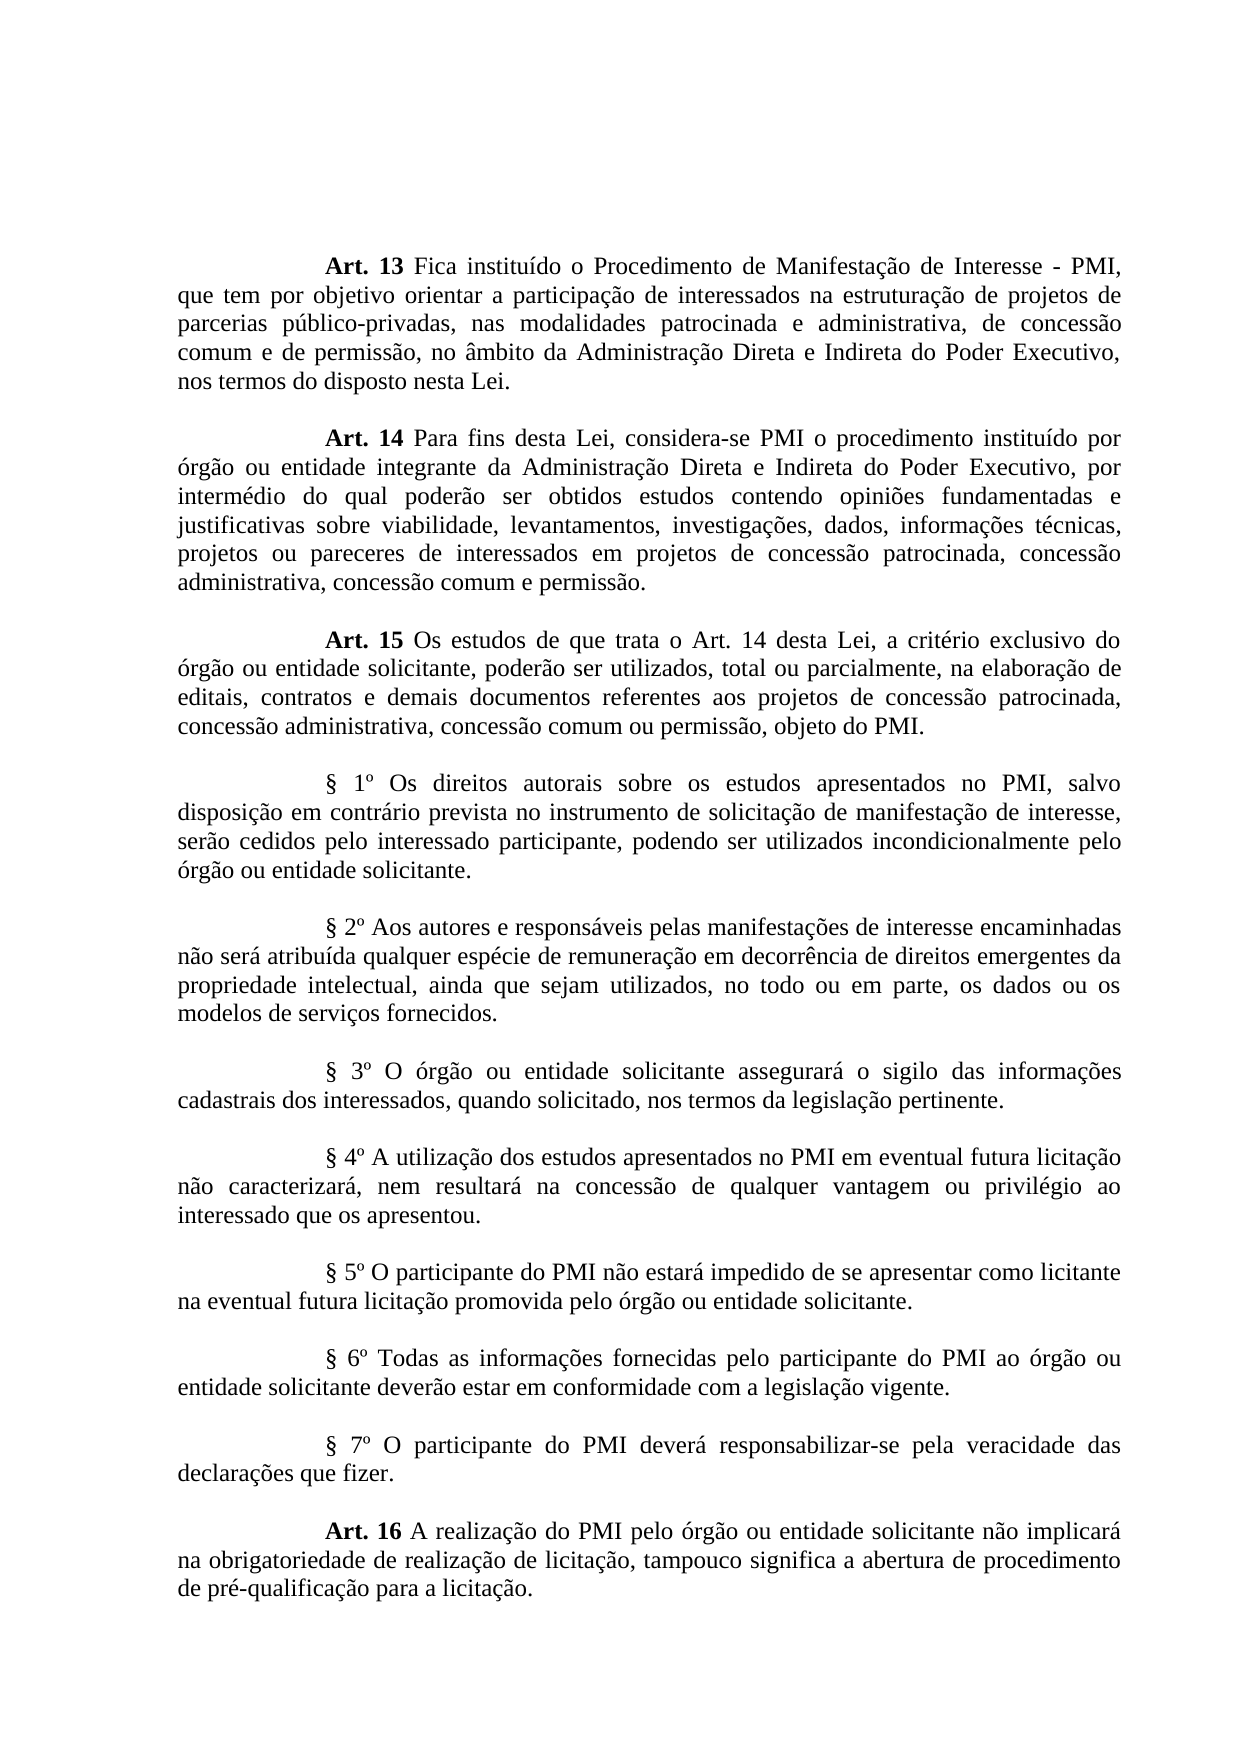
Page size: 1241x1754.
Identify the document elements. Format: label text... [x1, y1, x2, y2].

text § 2º Aos autores e responsáveis pelas manifestações de interesse encaminhadas não será atribuída qualquer espécie de remuneração em decorrência de direitos emergentes da propriedade intelectual, ainda que sejam utilizados, no todo ou em parte, os dados ou os modelos de serviços fornecidos. [177, 912, 1122, 1027]
text § 6º Todas as informações fornecidas pelo participante do PMI ao órgão ou entidade solicitante deverão estar em conformidade com a legislação vigente. [177, 1343, 1122, 1401]
text Art. 13 Fica instituído o Procedimento de Manifestação de Interesse - PMI, que tem por objetivo orientar a participação de interessados na estruturação de projetos de parcerias público-privadas, nas modalidades patrocinada e administrativa, de concessão comum e de permissão, no âmbito da Administração Direta e Indireta do Poder Executivo, nos termos do disposto nesta Lei. [177, 251, 1122, 395]
text § 1º Os direitos autorais sobre os estudos apresentados no PMI, salvo disposição em contrário prevista no instrumento de solicitação de manifestação de interesse, serão cedidos pelo interessado participante, podendo ser utilizados incondicionalmente pelo órgão ou entidade solicitante. [177, 768, 1122, 883]
text § 3º O órgão ou entidade solicitante assegurará o sigilo das informações cadastrais dos interessados, quando solicitado, nos termos da legislação pertinente. [177, 1056, 1122, 1113]
text Art. 15 Os estudos de que trata o Art. 14 desta Lei, a critério exclusivo do órgão ou entidade solicitante, poderão ser utilizados, total ou parcialmente, na elaboração de editais, contratos e demais documentos referentes aos projetos de concessão patrocinada, concessão administrativa, concessão comum ou permissão, objeto do PMI. [177, 625, 1122, 740]
text Art. 16 A realização do PMI pelo órgão ou entidade solicitante não implicará na obrigatoriedade de realização de licitação, tampouco significa a abertura de procedimento de pré-qualificação para a licitação. [177, 1516, 1122, 1602]
text Art. 14 Para fins desta Lei, considera-se PMI o procedimento instituído por órgão ou entidade integrante da Administração Direta e Indireta do Poder Executivo, por intermédio do qual poderão ser obtidos estudos contendo opiniões fundamentadas e justificativas sobre viabilidade, levantamentos, investigações, dados, informações técnicas, projetos ou pareceres de interessados em projetos de concessão patrocinada, concessão administrativa, concessão comum e permissão. [177, 423, 1122, 596]
text § 4º A utilização dos estudos apresentados no PMI em eventual futura licitação não caracterizará, nem resultará na concessão de qualquer vantagem ou privilégio ao interessado que os apresentou. [177, 1142, 1122, 1228]
text § 5º O participante do PMI não estará impedido de se apresentar como licitante na eventual futura licitação promovida pelo órgão ou entidade solicitante. [177, 1257, 1122, 1315]
text § 7º O participante do PMI deverá responsabilizar-se pela veracidade das declarações que fizer. [177, 1430, 1122, 1487]
